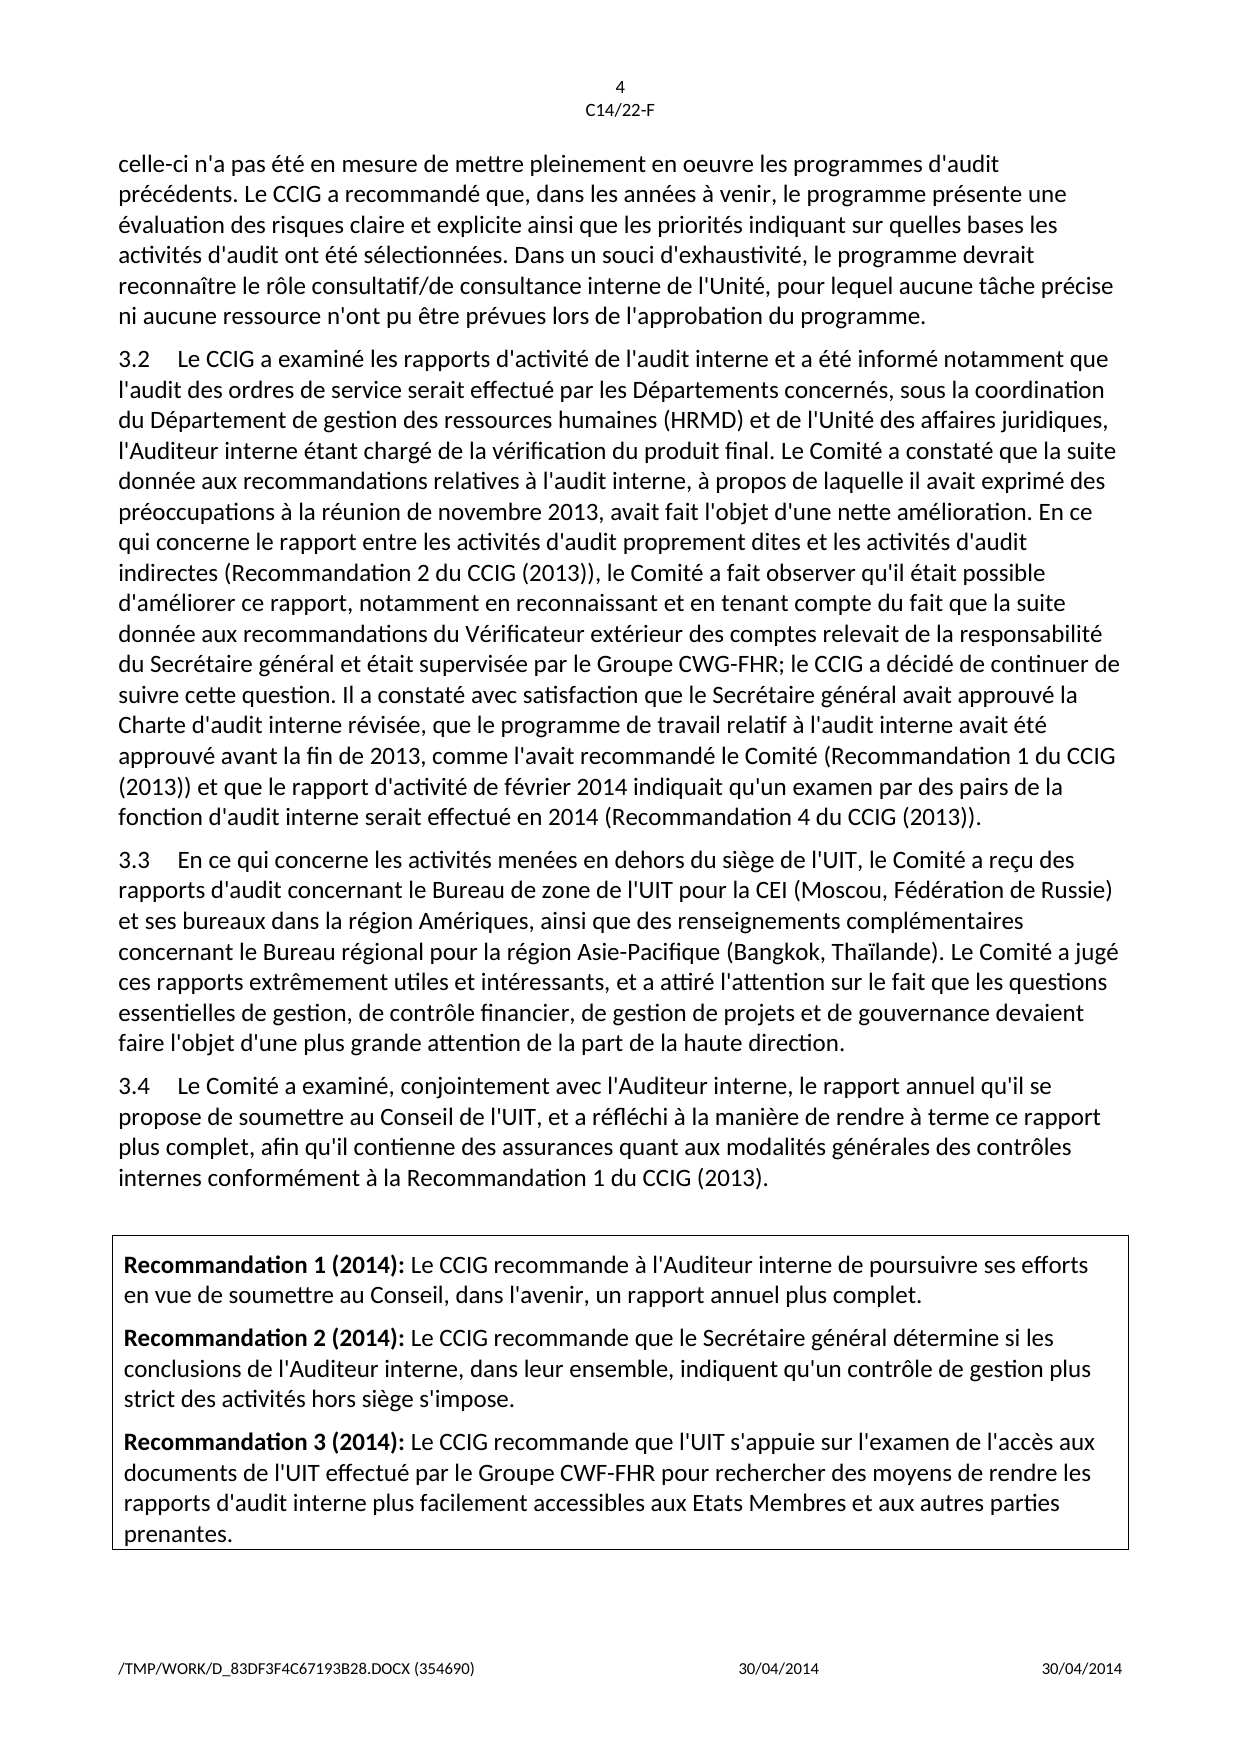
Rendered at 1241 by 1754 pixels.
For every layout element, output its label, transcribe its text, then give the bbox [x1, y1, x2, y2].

text 3.2 Le CCIG a examiné les rapports d'activité de l'audit interne et a été informé notamment que l'audit des ordres de service serait effectué par les Départements concernés, sous la coordination du Département de gestion des ressources humaines (HRMD) et de l'Unité des affaires juridiques, l'Auditeur interne étant chargé de la vérification du produit final. Le Comité a constaté que la suite donnée aux recommandations relatives à l'audit interne, à propos de laquelle il avait exprimé des préoccupations à la réunion de novembre 2013, avait fait l'objet d'une nette amélioration. En ce qui concerne le rapport entre les activités d'audit proprement dites et les activités d'audit indirectes (Recommandation 2 du CCIG (2013)), le Comité a fait observer qu'il était possible d'améliorer ce rapport, notamment en reconnaissant et en tenant compte du fait que la suite donnée aux recommandations du Vérificateur extérieur des comptes relevait de la responsabilité du Secrétaire général et était supervisée par le Groupe CWG-FHR; le CCIG a décidé de continuer de suivre cette question. Il a constaté avec satisfaction que le Secrétaire général avait approuvé la Charte d'audit interne révisée, que le programme de travail relatif à l'audit interne avait été approuvé avant la fin de 2013, comme l'avait recommandé le Comité (Recommandation 1 du CCIG (2013)) et que le rapport d'activité de février 2014 indiquait qu'un examen par des pairs de la fonction d'audit interne serait effectué en 2014 (Recommandation 4 du CCIG (2013)). [118, 343, 1122, 832]
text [118, 148, 1122, 331]
text 3.4 Le Comité a examiné, conjointement avec l'Auditeur interne, le rapport annuel qu'il se propose de soumettre au Conseil de l'UIT, et a réfléchi à la manière de rendre à terme ce rapport plus complet, afin qu'il contienne des assurances quant aux modalités générales des contrôles internes conformément à la Recommandation 1 du CCIG (2013). [118, 1070, 1122, 1192]
table_header Recommandation 1 (2014): Le CCIG recommande à l'Auditeur interne de poursuivre ses efforts en vue de soumettre au Conseil, dans l'avenir, un rapport annuel plus complet. Recommandation 2 (2014): Le CCIG recommande que le Secrétaire général détermine si les conclusions de l'Auditeur interne, dans leur ensemble, indiquent qu'un contrôle de gestion plus strict des activités hors siège s'impose. Recommandation 3 (2014): Le CCIG recommande que l'UIT s'appuie sur l'examen de l'accès aux documents de l'UIT effectué par le Groupe CWF-FHR pour rechercher des moyens de rendre les rapports d'audit interne plus facilement accessibles aux Etats Membres et aux autres parties prenantes. [113, 1236, 1128, 1549]
text 3.3 En ce qui concerne les activités menées en dehors du siège de l'UIT, le Comité a reçu des rapports d'audit concernant le Bureau de zone de l'UIT pour la CEI (Moscou, Fédération de Russie) et ses bureaux dans la région Amériques, ainsi que des renseignements complémentaires concernant le Bureau régional pour la région Asie-Pacifique (Bangkok, Thaïlande). Le Comité a jugé ces rapports extrêmement utiles et intéressants, et a attiré l'attention sur le fait que les questions essentielles de gestion, de contrôle financier, de gestion de projets et de gouvernance devaient faire l'objet d'une plus grande attention de la part de la haute direction. [118, 844, 1122, 1058]
